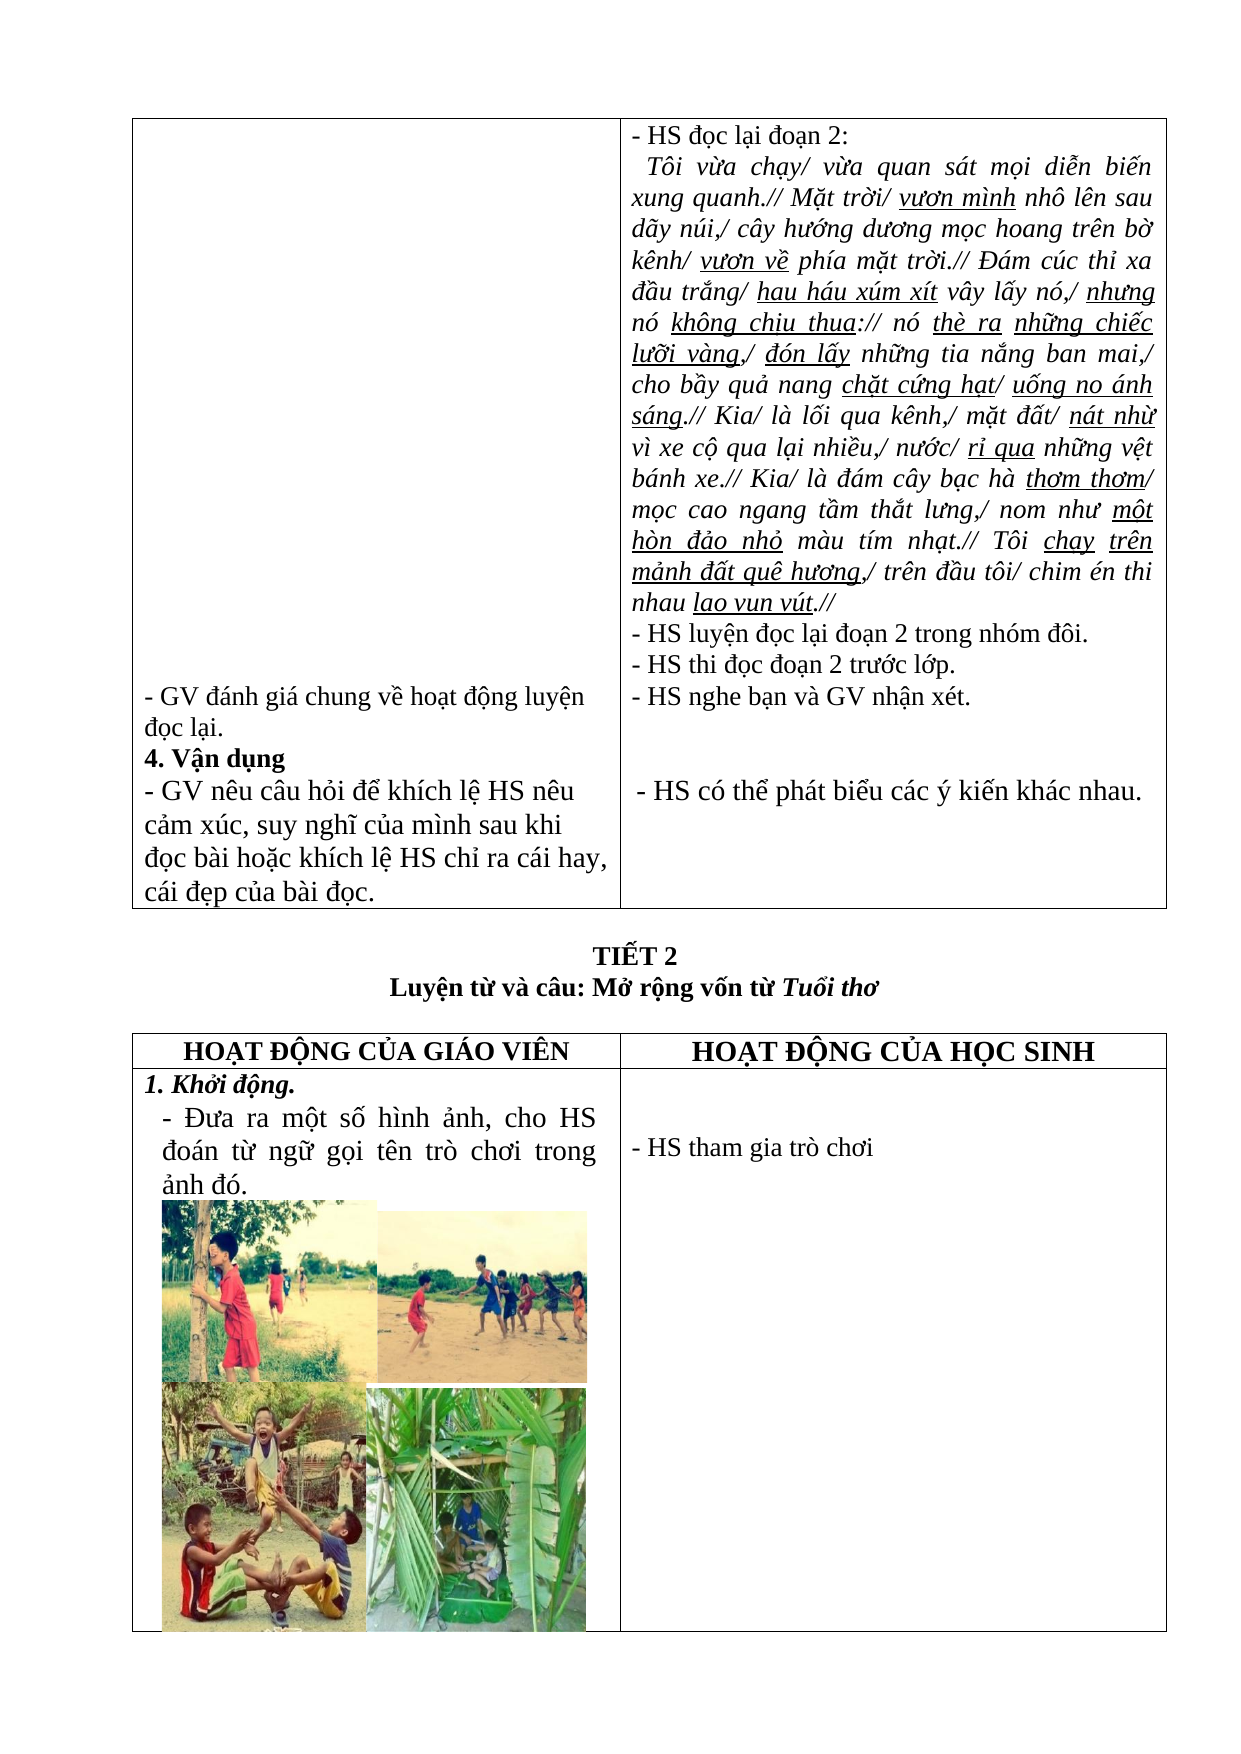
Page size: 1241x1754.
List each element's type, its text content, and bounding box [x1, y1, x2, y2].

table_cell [133, 119, 620, 907]
picture [161, 1200, 588, 1632]
picture [168, 1239, 178, 1244]
table_header HOẠT ĐỘNG CỦA HỌC SINH [621, 1034, 1166, 1068]
text Luyện từ và câu: Mở rộng vốn từ Tuổi thơ [148, 971, 1122, 1002]
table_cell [621, 119, 1166, 907]
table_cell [621, 1069, 1166, 1631]
text TIẾT 2 [148, 939, 1122, 971]
table_header HOẠT ĐỘNG CỦA GIÁO VIÊN [133, 1034, 620, 1068]
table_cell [133, 1069, 620, 1631]
